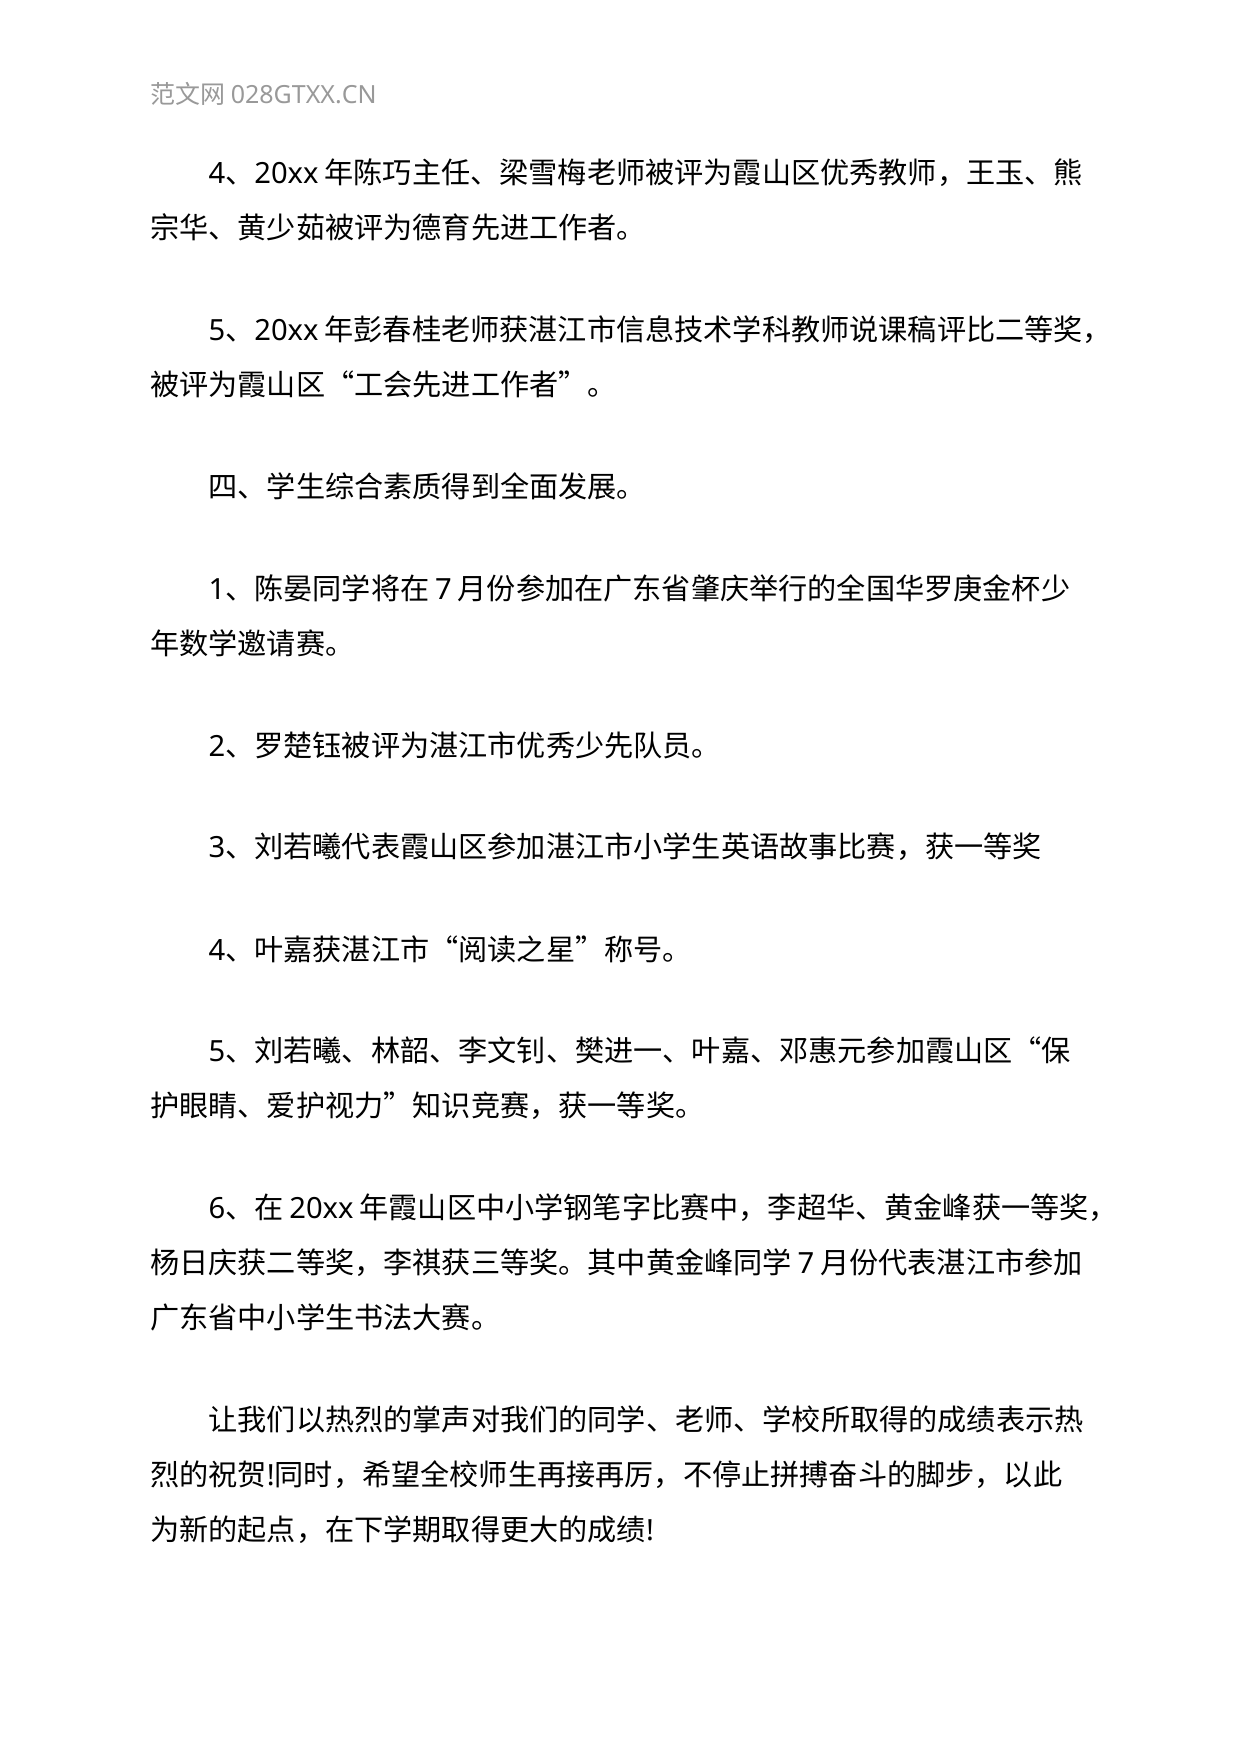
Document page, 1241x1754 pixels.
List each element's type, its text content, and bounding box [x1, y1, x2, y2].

text 1、陈晏同学将在7月份参加在广东省肇庆举行的全国华罗庚金杯少年数学邀请赛。 [150, 565, 1090, 663]
text 4、叶嘉获湛江市“阅读之星”称号。 [150, 926, 1090, 968]
text 6、在20xx年霞山区中小学钢笔字比赛中，李超华、黄金峰获一等奖，杨日庆获二等奖，李祺获三等奖。其中黄金峰同学7月份代表湛江市参加广东省中小学生书法大赛。 [150, 1185, 1090, 1337]
text 4、20xx年陈巧主任、梁雪梅老师被评为霞山区优秀教师，王玉、熊宗华、黄少茹被评为德育先进工作者。 [150, 150, 1090, 247]
text 让我们以热烈的掌声对我们的同学、老师、学校所取得的成绩表示热烈的祝贺!同时，希望全校师生再接再厉，不停止拼搏奋斗的脚步，以此为新的起点，在下学期取得更大的成绩! [150, 1397, 1090, 1549]
text 四、学生综合素质得到全面发展。 [150, 463, 1090, 506]
text 3、刘若曦代表霞山区参加湛江市小学生英语故事比赛，获一等奖 [150, 824, 1090, 866]
text 2、罗楚钰被评为湛江市优秀少先队员。 [150, 722, 1090, 764]
text 5、刘若曦、林韶、李文钊、樊进一、叶嘉、邓惠元参加霞山区“保护眼睛、爱护视力”知识竞赛，获一等奖。 [150, 1028, 1090, 1125]
text 5、20xx年彭春桂老师获湛江市信息技术学科教师说课稿评比二等奖，被评为霞山区“工会先进工作者”。 [150, 307, 1090, 404]
